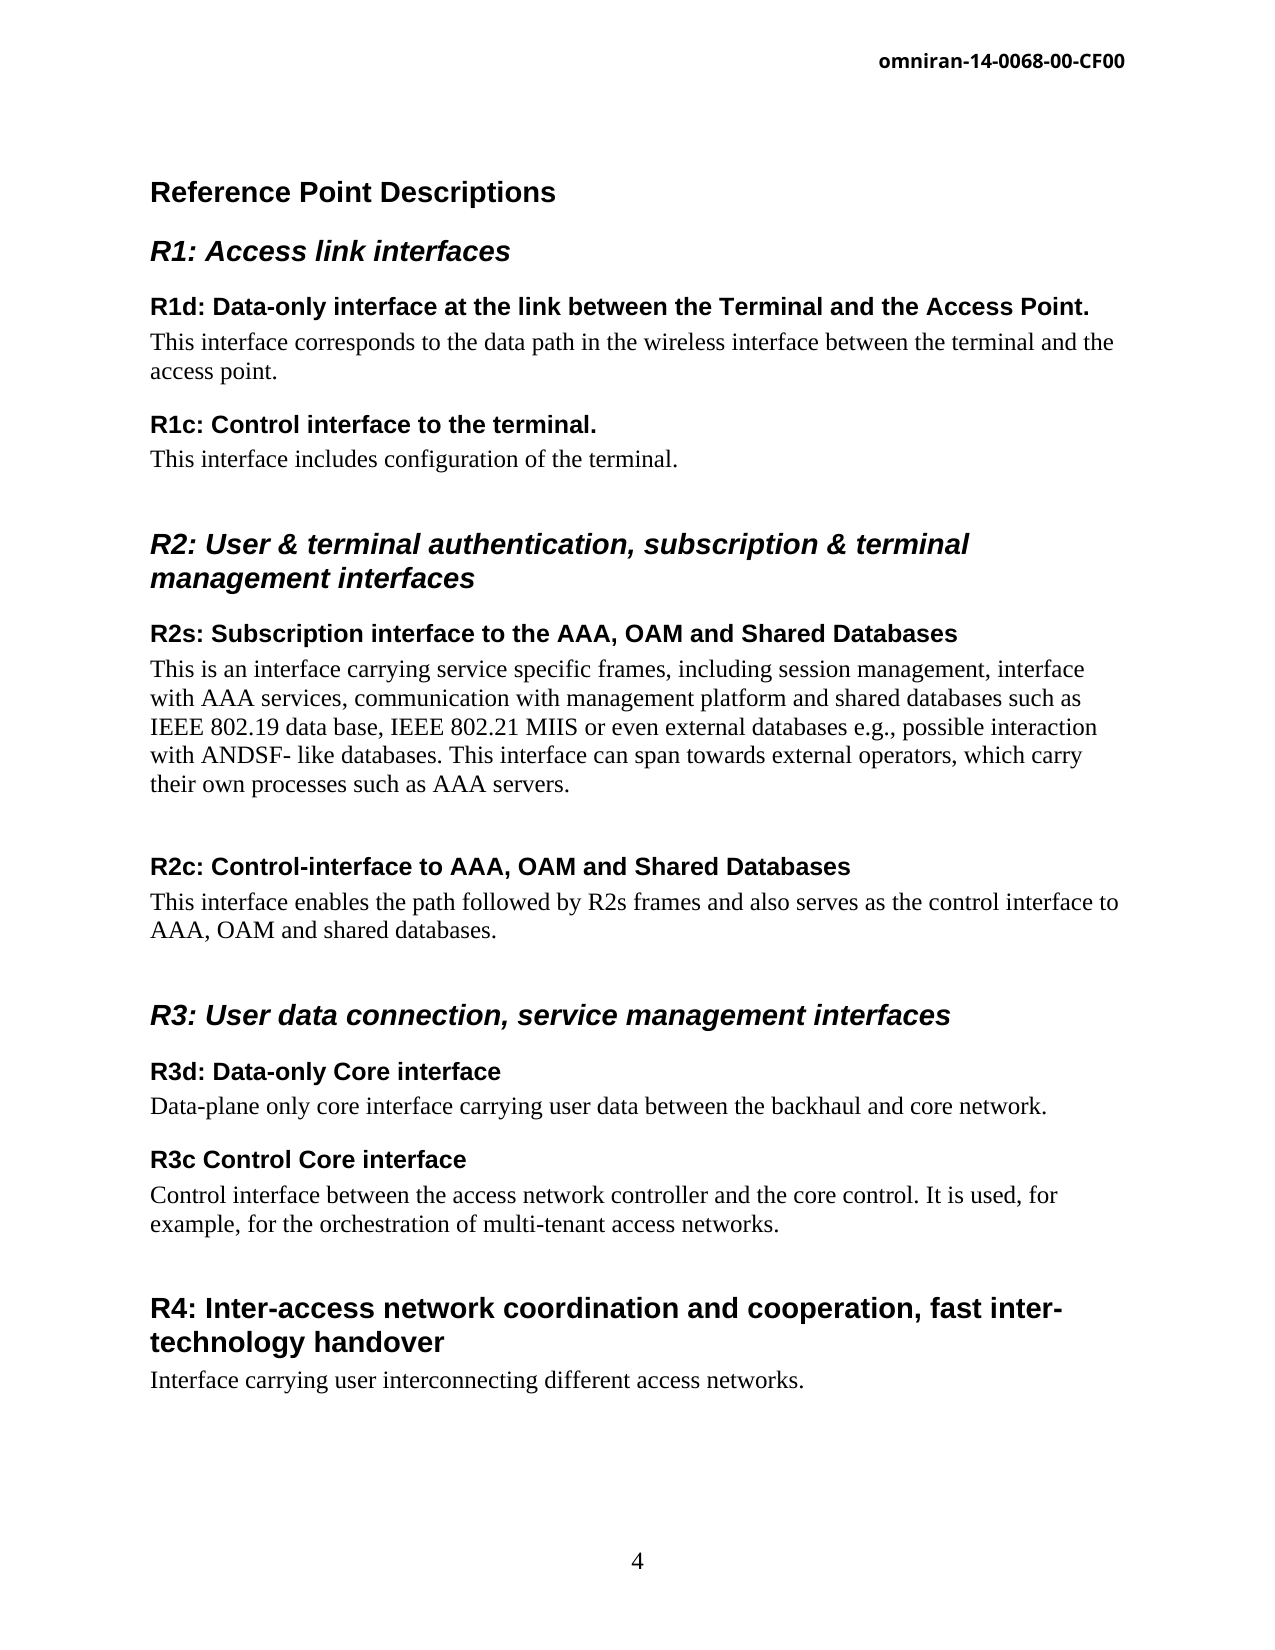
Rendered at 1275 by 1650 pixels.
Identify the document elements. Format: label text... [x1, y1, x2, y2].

text Interface carrying user interconnecting different access networks. [150, 1365, 1125, 1393]
text This interface includes configuration of the terminal. [150, 444, 1125, 473]
subtitle R2s: Subscription interface to the AAA, OAM and Shared Databases [150, 619, 1125, 648]
subtitle R1d: Data-only interface at the link between the Terminal and the Access Point. [150, 292, 1125, 321]
text This is an interface carrying service specific frames, including session management, interface with AAA services, communication with management platform and shared databases such as IEEE 802.19 data base, IEEE 802.21 MIIS or even external databases e.g., possible interaction with ANDSF- like databases. This interface can span towards external operators, which carry their own processes such as AAA servers. [150, 654, 1125, 798]
subtitle R3: User data connection, service management interfaces [150, 998, 1125, 1031]
subtitle R3d: Data-only Core interface [150, 1056, 1125, 1085]
subtitle R2: User & terminal authentication, subscription & terminal management interfaces [150, 527, 1125, 594]
text This interface enables the path followed by R2s frames and also serves as the control interface to AAA, OAM and shared databases. [150, 887, 1125, 944]
subtitle R1c: Control interface to the terminal. [150, 409, 1125, 438]
text Control interface between the access network controller and the core control. It is used, for example, for the orchestration of multi-tenant access networks. [150, 1180, 1125, 1238]
subtitle R2c: Control-interface to AAA, OAM and Shared Databases [150, 852, 1125, 880]
text This interface corresponds to the data path in the wireless interface between the terminal and the access point. [150, 327, 1125, 384]
subtitle R4: Inter-access network coordination and cooperation, fast inter-technology handover [150, 1291, 1125, 1358]
subtitle R3c Control Core interface [150, 1145, 1125, 1174]
subtitle Reference Point Descriptions [150, 175, 1125, 208]
subtitle R1: Access link interfaces [150, 233, 1125, 267]
text Data-plane only core interface carrying user data between the backhaul and core network. [150, 1091, 1125, 1120]
